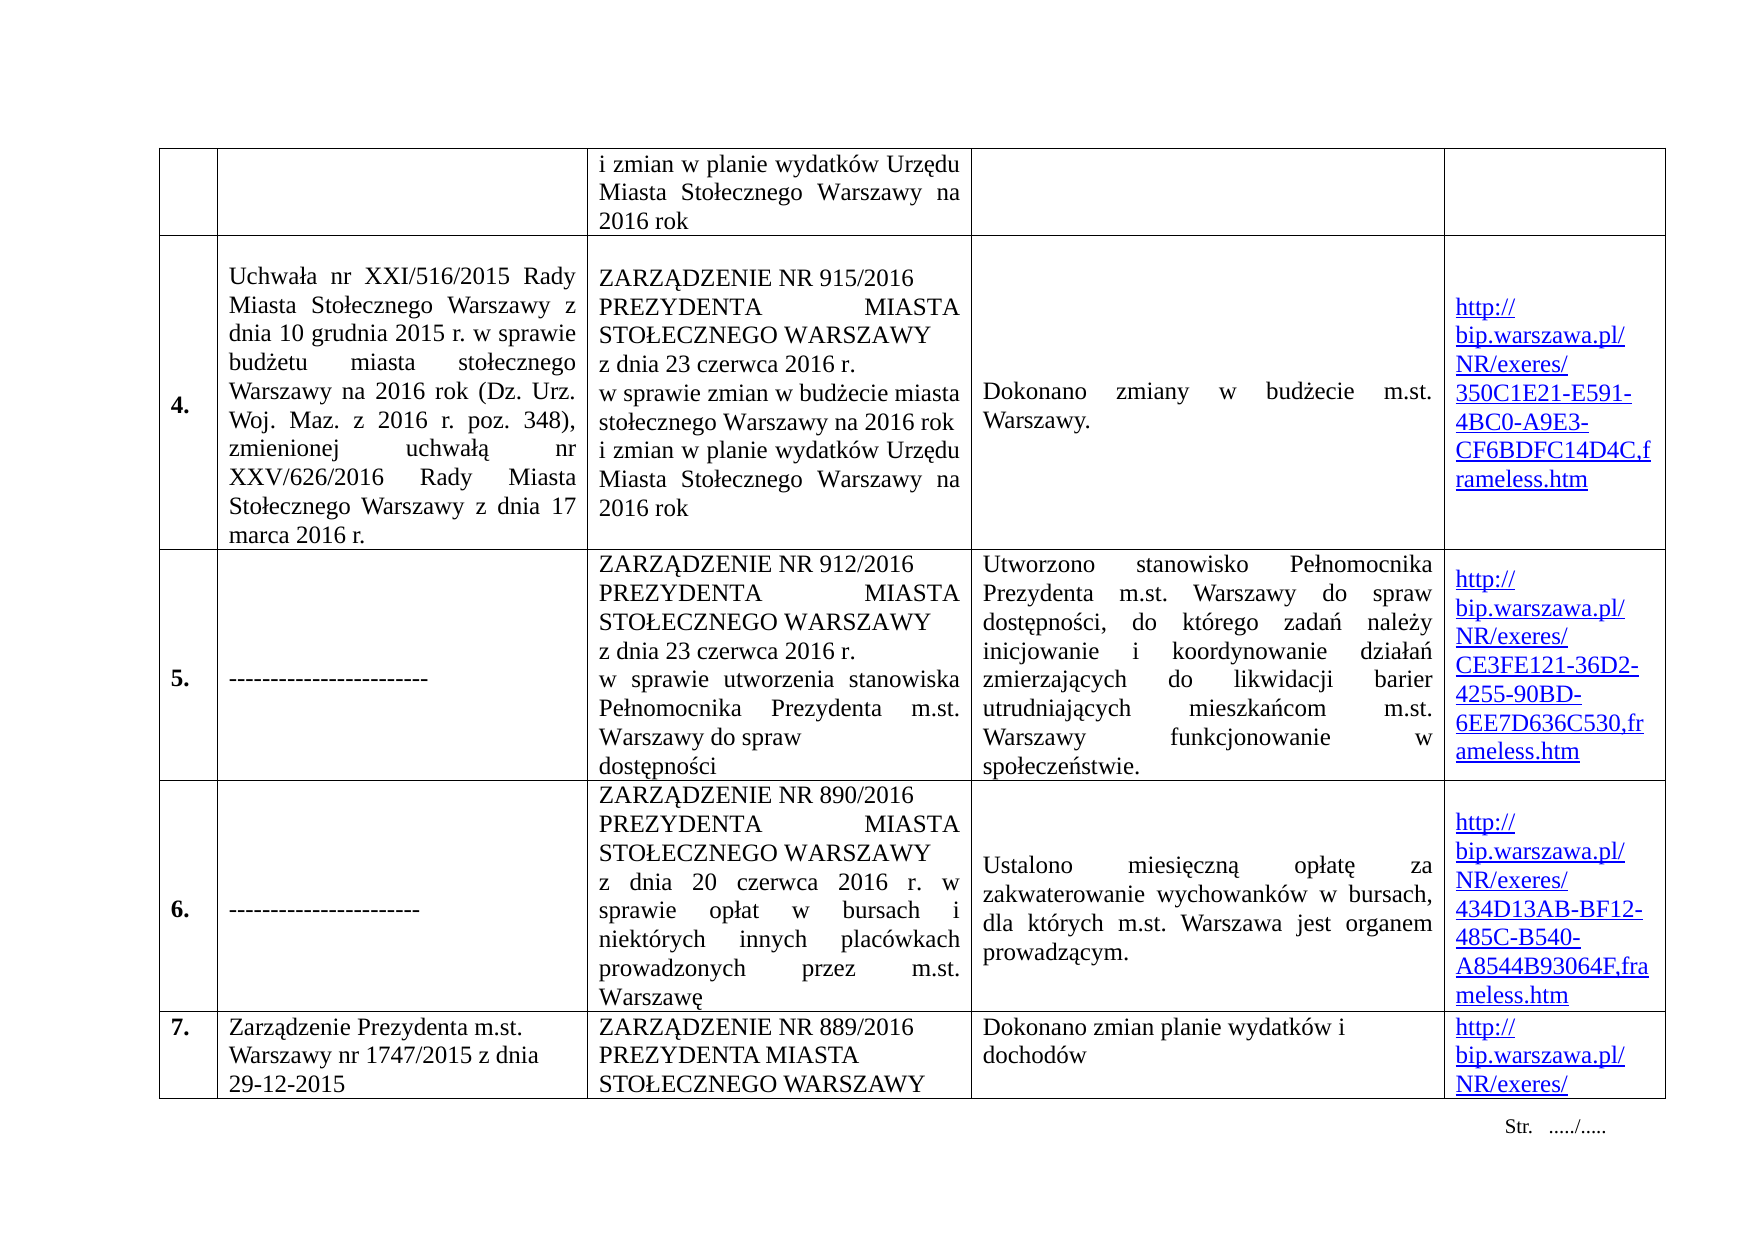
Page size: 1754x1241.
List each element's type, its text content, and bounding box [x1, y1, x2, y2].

table_cell 7. [160, 1012, 217, 1098]
table_cell ZARZĄDZENIE NR 915/2016 PREZYDENTA MIASTA STOŁECZNEGO WARSZAWY z dnia 23 czerwca 2016 r. w sprawie zmian w budżecie miasta stołecznego Warszawy na 2016 rok i zmian w planie wydatków Urzędu Miasta Stołecznego Warszawy na 2016 rok [588, 236, 971, 548]
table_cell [1445, 1012, 1665, 1098]
table_cell http://bip.warszawa.pl/NR/exeres/434D13AB-BF12-485C-B540-A8544B93064F,frameless.htm [1445, 781, 1665, 1011]
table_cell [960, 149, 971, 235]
table_cell ------------------------ [218, 550, 587, 779]
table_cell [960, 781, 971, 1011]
table_cell Ustalono miesięczną opłatę za zakwaterowanie wychowanków w bursach, dla których m.st. Warszawa jest organem prowadzącym. [972, 781, 1444, 1011]
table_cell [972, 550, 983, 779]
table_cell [588, 1012, 971, 1098]
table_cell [218, 149, 587, 235]
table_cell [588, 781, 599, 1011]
table_cell http://bip.warszawa.pl/NR/exeres/350C1E21-E591-4BC0-A9E3-CF6BDFC14D4C,frameless.htm [1445, 236, 1665, 548]
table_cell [1445, 149, 1665, 235]
table_cell 3. [160, 149, 217, 235]
table_cell ----------------------- [218, 781, 587, 1011]
table_cell http://bip.warszawa.pl/NR/exeres/CE3FE121-36D2-4255-90BD-6EE7D636C530,frameless.htm [1445, 550, 1665, 779]
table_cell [972, 149, 1444, 235]
table_cell Dokonano zmiany w budżecie m.st. Warszawy. [972, 236, 1444, 548]
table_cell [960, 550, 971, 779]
table_cell 6. [160, 781, 217, 1011]
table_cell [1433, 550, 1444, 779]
table_cell 5. [160, 550, 217, 779]
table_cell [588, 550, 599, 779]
table_cell 4. [160, 236, 217, 548]
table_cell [972, 1012, 1444, 1098]
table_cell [218, 1012, 587, 1098]
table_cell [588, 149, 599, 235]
